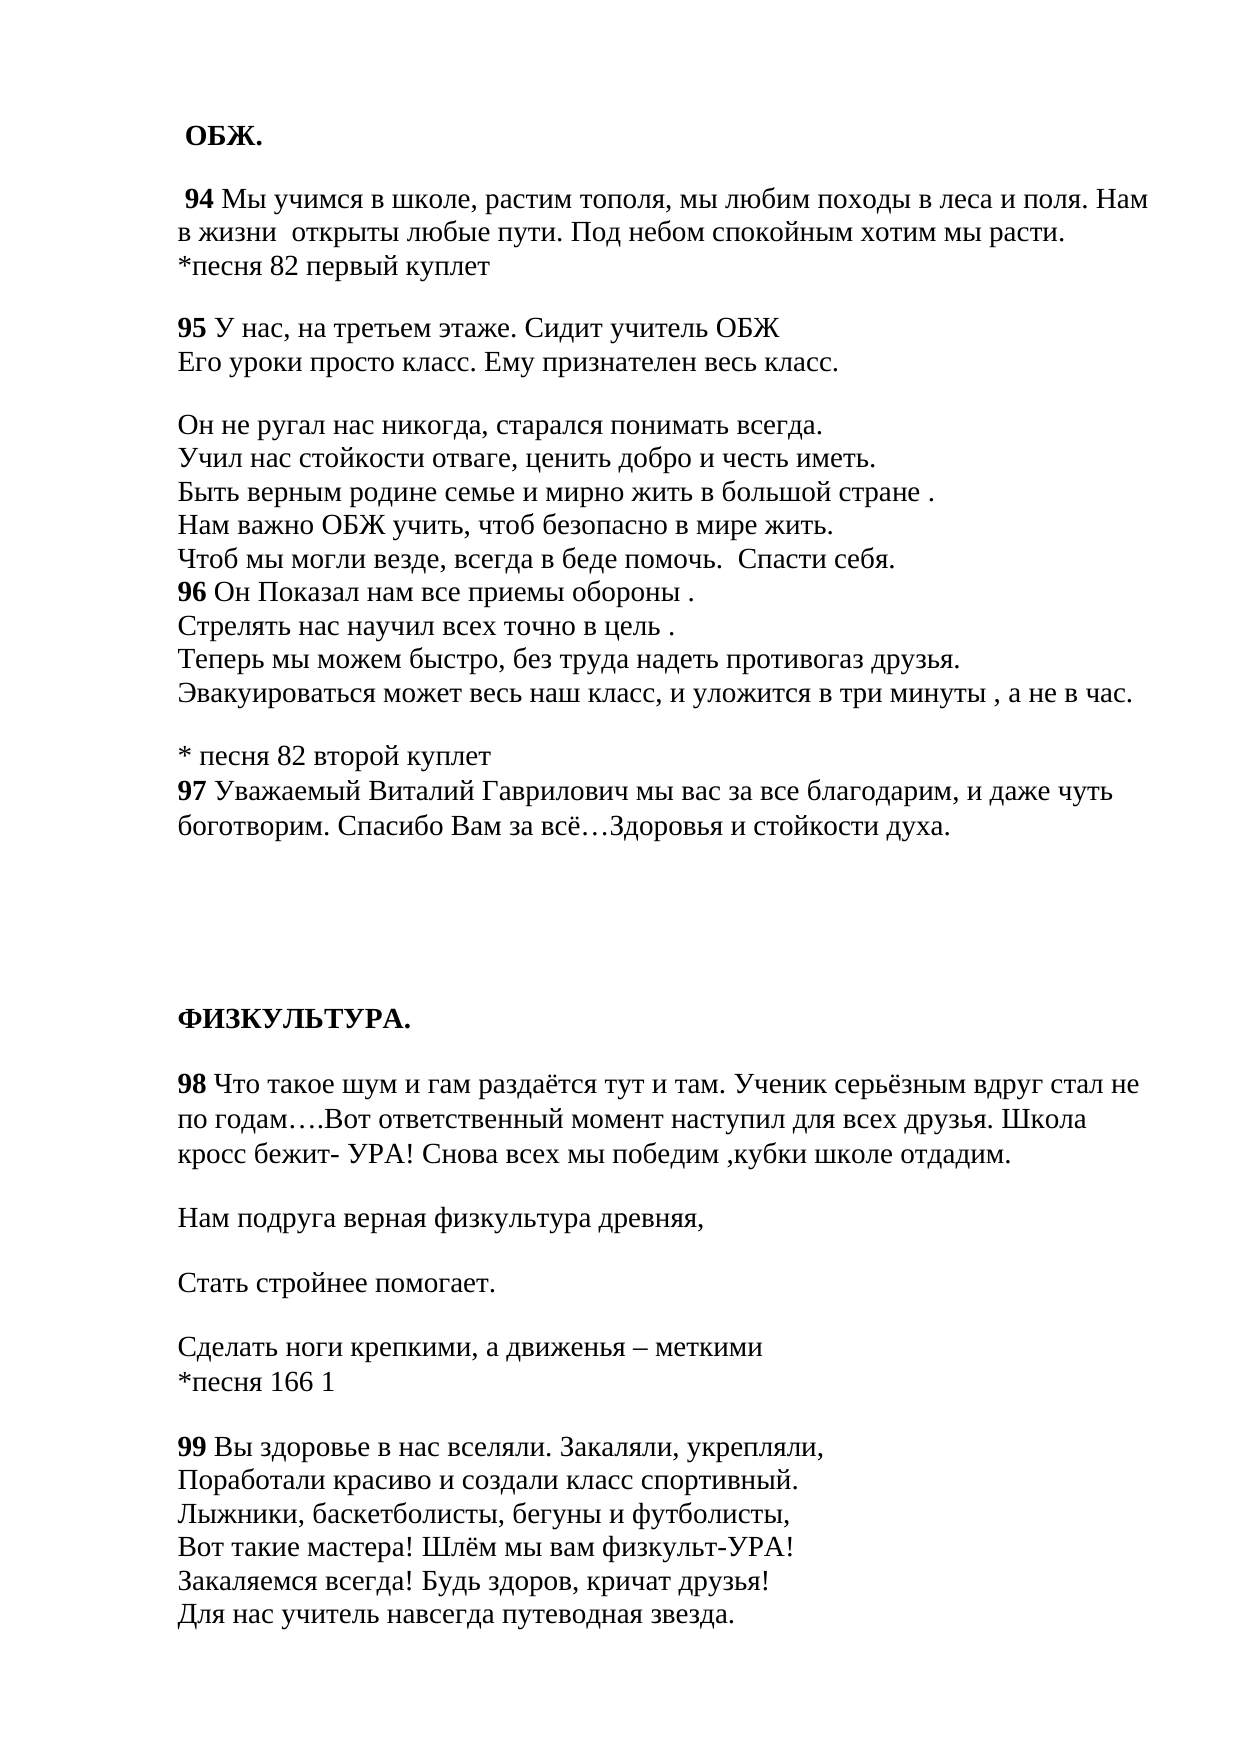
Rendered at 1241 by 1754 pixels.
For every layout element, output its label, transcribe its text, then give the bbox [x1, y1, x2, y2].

text ОБЖ. [177, 118, 1152, 152]
text * песня 82 второй куплет 97 Уважаемый Виталий Гаврилович мы вас за все благодарим, и даже чуть боготворим. Спасибо Вам за всё…Здоровья и стойкости духа. [177, 738, 1152, 842]
text 98 Что такое шум и гам раздаётся тут и там. Ученик серьёзным вдруг стал не по годам….Вот ответственный момент наступил для всех друзья. Школа кросс бежит- УРА! Снова всех мы победим ,кубки школе отдадим. [177, 1066, 1152, 1170]
text 95 У нас, на третьем этаже. Сидит учитель ОБЖ Его уроки просто класс. Ему признателен весь класс. [177, 311, 1152, 378]
text ФИЗКУЛЬТУРА. [177, 1001, 1152, 1035]
text Он не ругал нас никогда, старался понимать всегда. Учил нас стойкости отваге, ценить добро и честь иметь. Быть верным родине семье и мирно жить в большой стране . Нам важно ОБЖ учить, чтоб безопасно в мире жить. Чтоб мы могли везде, всегда в беде помочь. Спасти себя. 96 Он Показал нам все приемы обороны . Стрелять нас научил всех точно в цель . Теперь мы можем быстро, без труда надеть противогаз друзья. Эвакуироваться может весь наш класс, и уложится в три минуты , а не в час. [177, 407, 1152, 709]
text Стать стройнее помогает. [177, 1265, 1152, 1298]
text Нам подруга верная физкультура древняя, [177, 1201, 1152, 1234]
text Сделать ноги крепкими, а движенья – меткими *песня 166 1 [177, 1329, 1152, 1398]
text 94 Мы учимся в школе, растим тополя, мы любим походы в леса и поля. Нам в жизни открыты любые пути. Под небом спокойным хотим мы расти. *песня 82 первый куплет [177, 181, 1152, 281]
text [177, 1429, 1152, 1630]
